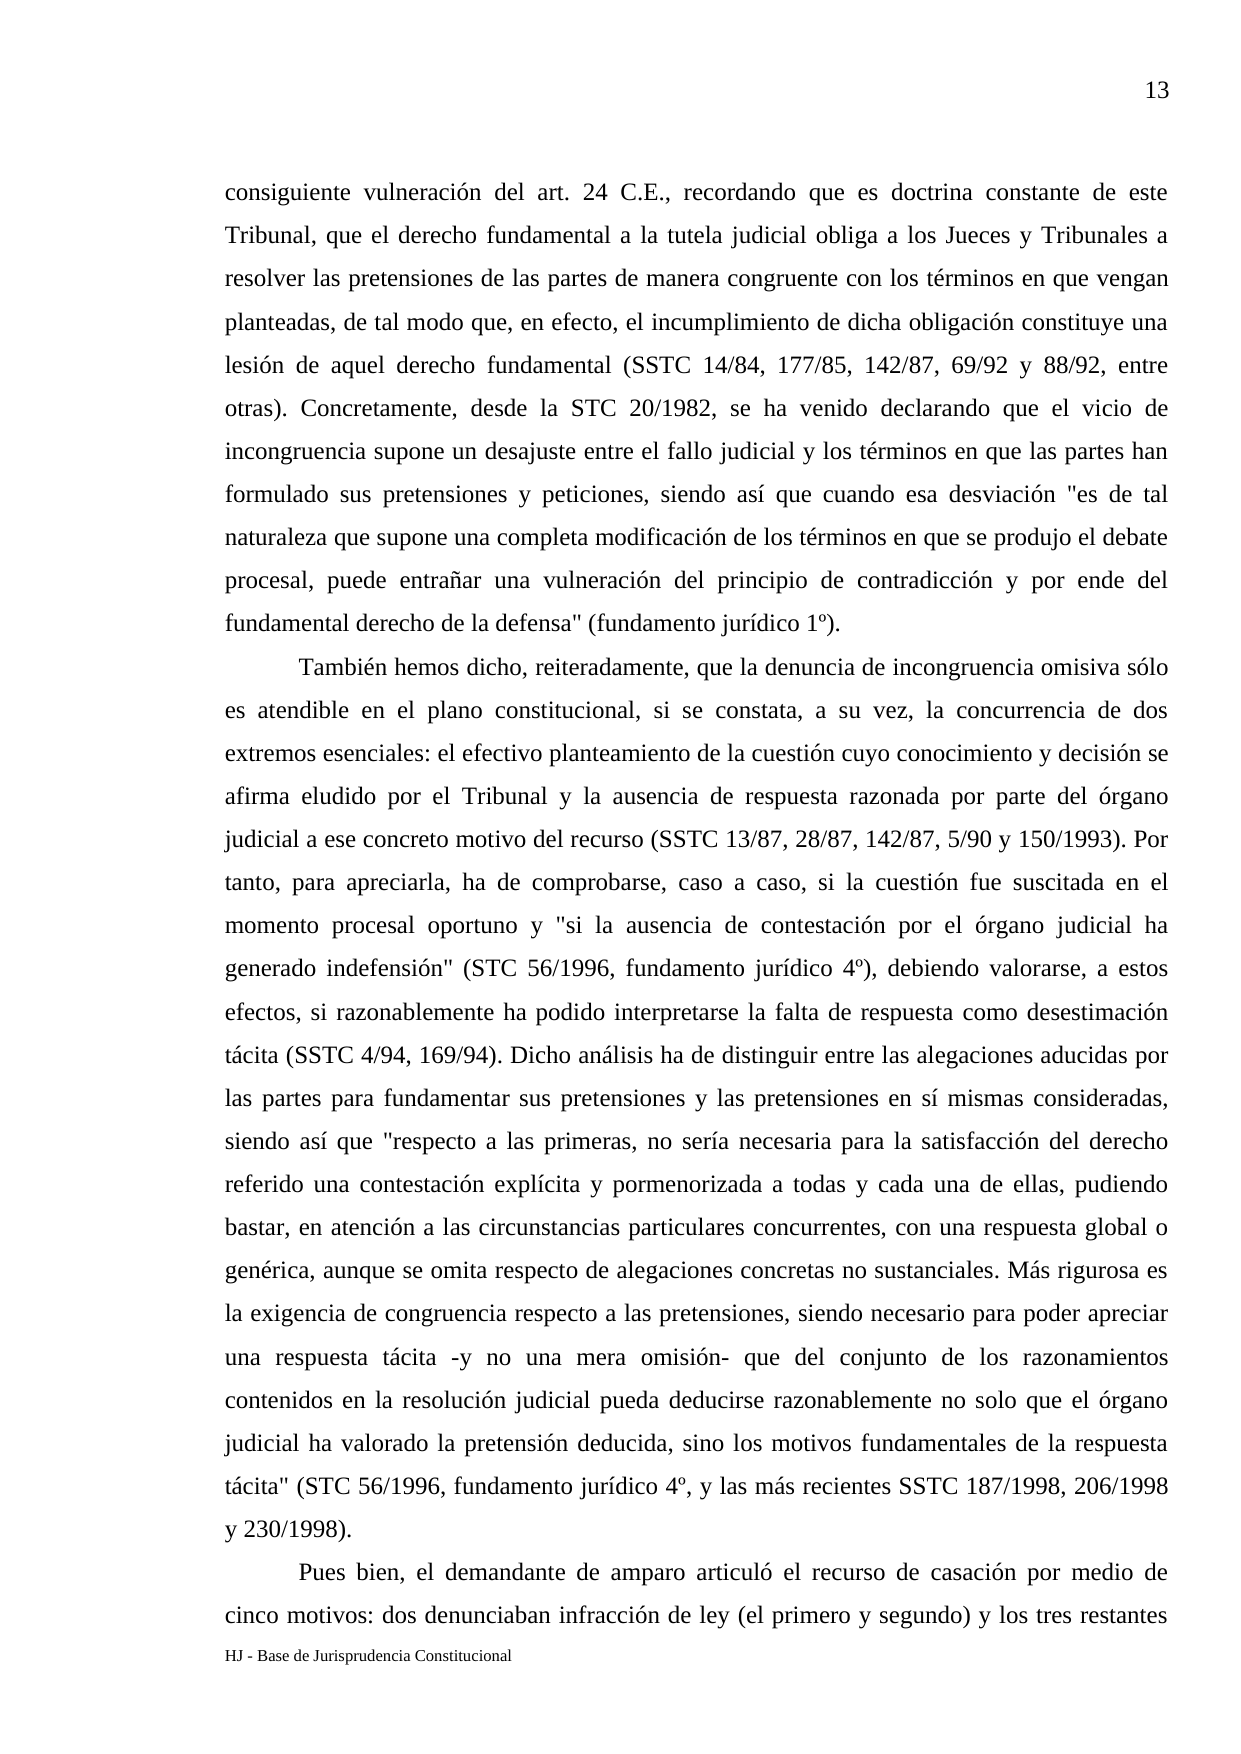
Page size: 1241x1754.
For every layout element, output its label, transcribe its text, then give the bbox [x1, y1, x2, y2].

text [224, 1557, 1169, 1629]
text También hemos dicho, reiteradamente, que la denuncia de incongruencia omisiva sólo es atendible en el plano constitucional, si se constata, a su vez, la concurrencia de dos extremos esenciales: el efectivo planteamiento de la cuestión cuyo conocimiento y decisión se afirma eludido por el Tribunal y la ausencia de respuesta razonada por parte del órgano judicial a ese concreto motivo del recurso (SSTC 13/87, 28/87, 142/87, 5/90 y 150/1993). Por tanto, para apreciarla, ha de comprobarse, caso a caso, si la cuestión fue suscitada en el momento procesal oportuno y "si la ausencia de contestación por el órgano judicial ha generado indefensión" (STC 56/1996, fundamento jurídico 4º), debiendo valorarse, a estos efectos, si razonablemente ha podido interpretarse la falta de respuesta como desestimación tácita (SSTC 4/94, 169/94). Dicho análisis ha de distinguir entre las alegaciones aducidas por las partes para fundamentar sus pretensiones y las pretensiones en sí mismas consideradas, siendo así que "respecto a las primeras, no sería necesaria para la satisfacción del derecho referido una contestación explícita y pormenorizada a todas y cada una de ellas, pudiendo bastar, en atención a las circunstancias particulares concurrentes, con una respuesta global o genérica, aunque se omita respecto de alegaciones concretas no sustanciales. Más rigurosa es la exigencia de congruencia respecto a las pretensiones, siendo necesario para poder apreciar una respuesta tácita -y no una mera omisión- que del conjunto de los razonamientos contenidos en la resolución judicial pueda deducirse razonablemente no solo que el órgano judicial ha valorado la pretensión deducida, sino los motivos fundamentales de la respuesta tácita" (STC 56/1996, fundamento jurídico 4º, y las más recientes SSTC 187/1998, 206/1998 y 230/1998). [224, 652, 1169, 1543]
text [224, 177, 1169, 637]
